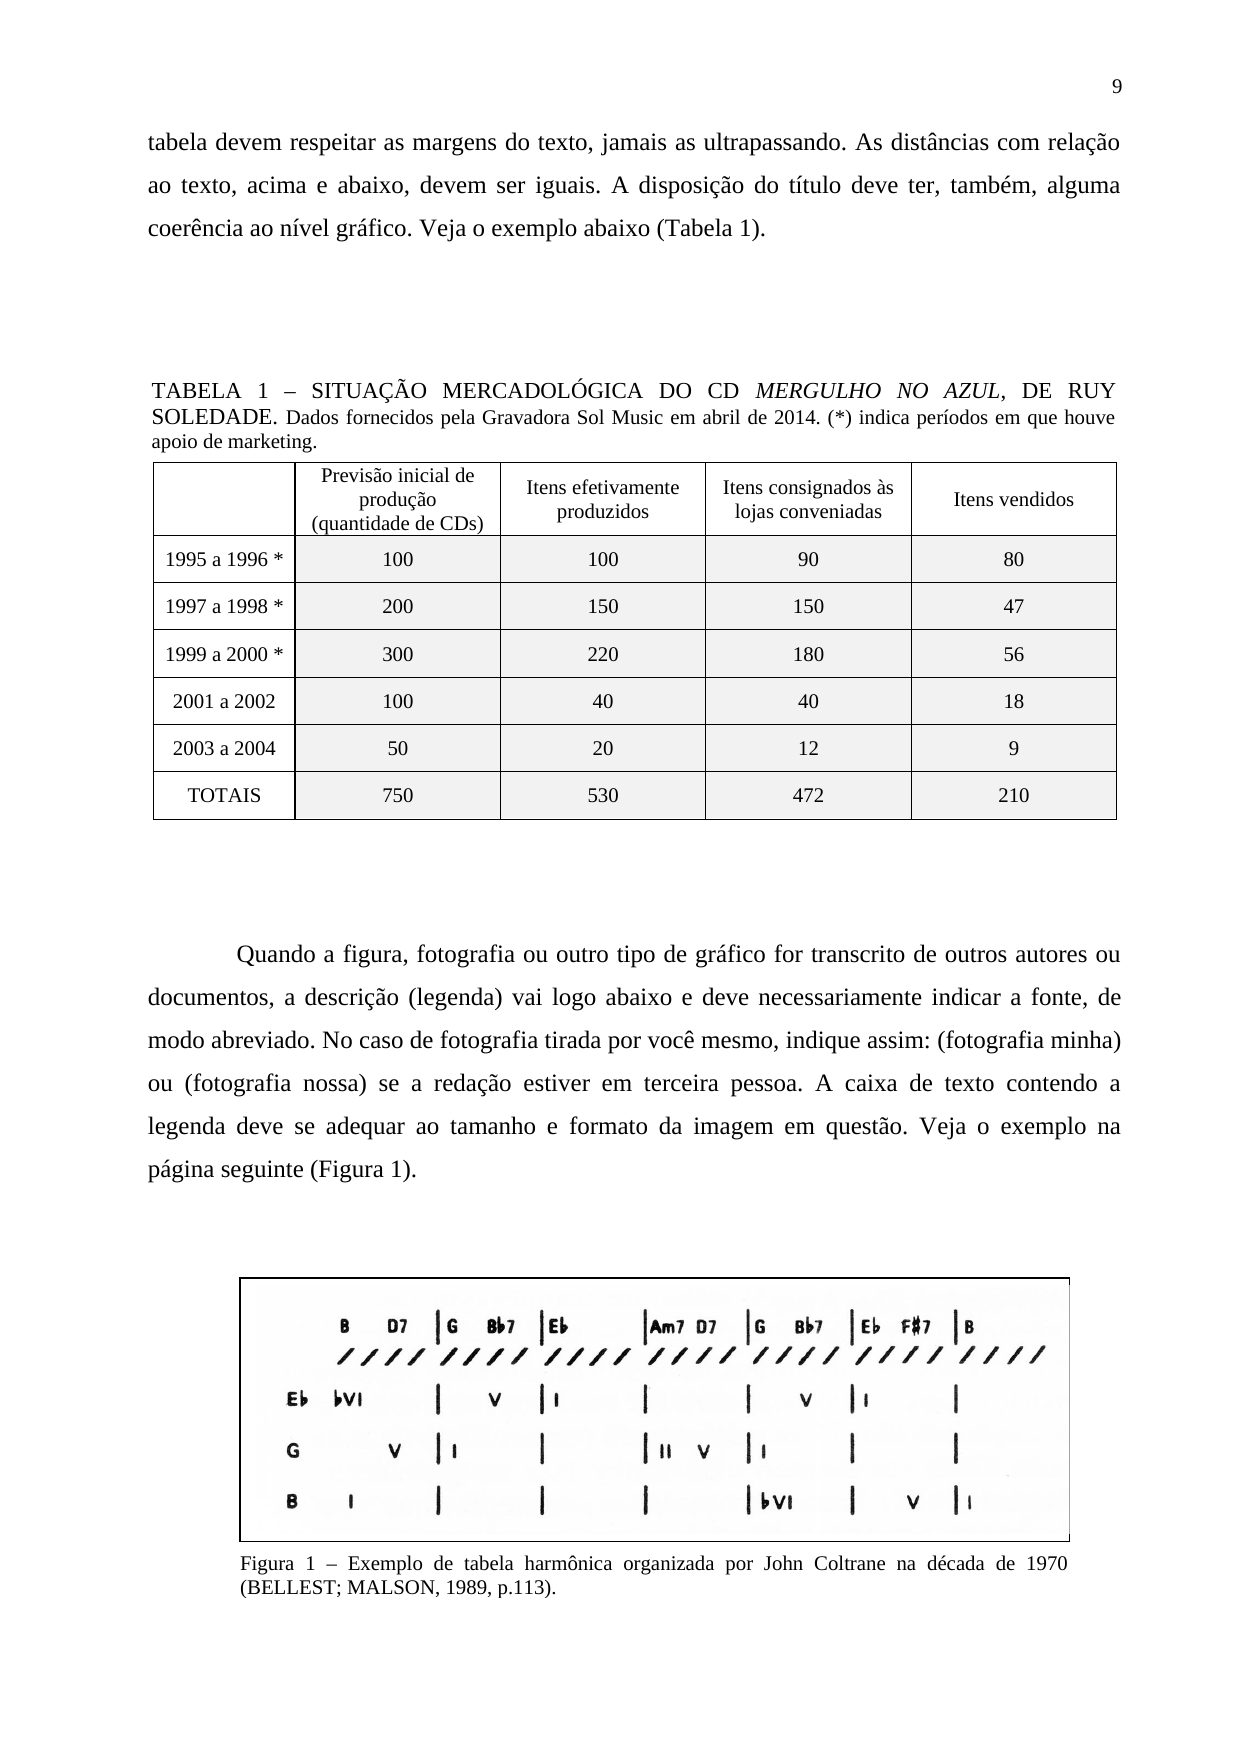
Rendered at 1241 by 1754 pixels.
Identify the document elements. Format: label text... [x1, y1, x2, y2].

table_cell 90 [706, 536, 911, 582]
table_cell 20 [501, 725, 705, 771]
table_cell 80 [912, 536, 1116, 582]
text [148, 127, 1122, 242]
table_header Itens vendidos [912, 463, 1116, 535]
table_cell 100 [501, 536, 705, 582]
table_cell 47 [912, 583, 1116, 629]
table_cell 2003 a 2004 [154, 725, 294, 771]
table_cell 1997 a 1998 * [154, 583, 294, 629]
table_cell 100 [296, 536, 500, 582]
table_cell 220 [501, 630, 705, 677]
table_cell 180 [706, 630, 911, 677]
table_cell 40 [706, 678, 911, 724]
table_header Itens efetivamente produzidos [501, 463, 705, 535]
table_cell 9 [912, 725, 1116, 771]
table_cell 150 [501, 583, 705, 629]
table_header Itens consignados às lojas conveniadas [706, 463, 911, 535]
table_cell 300 [296, 630, 500, 677]
table_cell 1995 a 1996 * [154, 536, 294, 582]
picture [255, 1285, 1070, 1534]
table_cell 200 [296, 583, 500, 629]
table_cell 18 [912, 678, 1116, 724]
table_cell 210 [912, 772, 1116, 818]
table_cell TOTAIS [154, 772, 294, 818]
table_header [154, 463, 294, 535]
table_cell 40 [501, 678, 705, 724]
text Quando a figura, fotografia ou outro tipo de gráfico for transcrito de outros autores ou documentos, a descrição (legenda) vai logo abaixo e deve necessariamente indicar a fonte, de modo abreviado. No caso de fotografia tirada por você mesmo, indique assim: (fotografia minha) ou (fotografia nossa) se a redação estiver em terceira pessoa. A caixa de texto contendo a legenda deve se adequar ao tamanho e formato da imagem em questão. Veja o exemplo na página seguinte (Figura 1). [148, 939, 1122, 1183]
table_cell 12 [706, 725, 911, 771]
table_cell 50 [296, 725, 500, 771]
table_cell 2001 a 2002 [154, 678, 294, 724]
table_header Previsão inicial de produção (quantidade de CDs) [296, 463, 500, 535]
table_cell 56 [912, 630, 1116, 677]
table_cell 100 [296, 678, 500, 724]
table_cell 150 [706, 583, 911, 629]
table_cell 750 [296, 772, 500, 818]
table_cell 472 [706, 772, 911, 818]
table_cell 1999 a 2000 * [154, 630, 294, 677]
table_cell 530 [501, 772, 705, 818]
